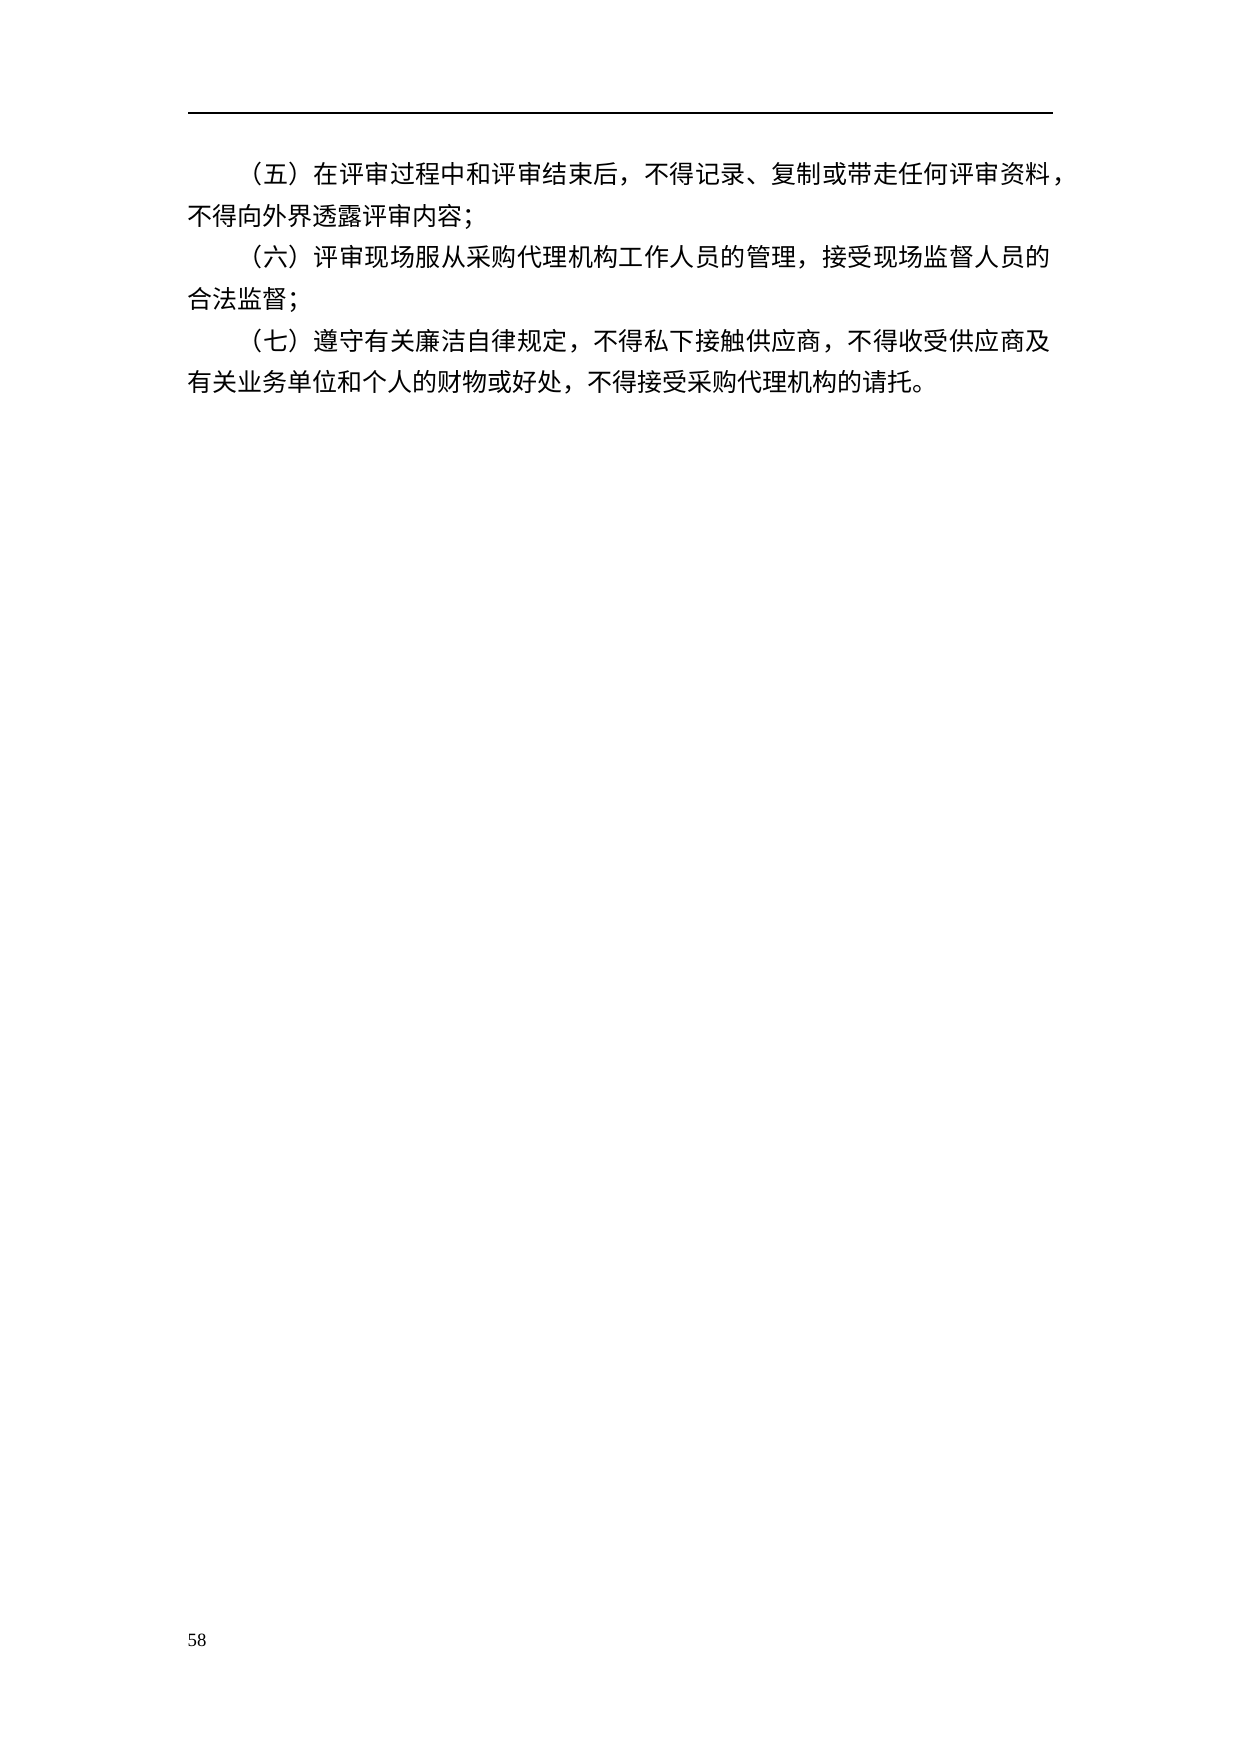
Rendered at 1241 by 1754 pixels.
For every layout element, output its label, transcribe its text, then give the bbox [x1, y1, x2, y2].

text （七）遵守有关廉洁自律规定，不得私下接触供应商，不得收受供应商及有关业务单位和个人的财物或好处，不得接受采购代理机构的请托。 [187, 317, 1053, 400]
text （六）评审现场服从采购代理机构工作人员的管理，接受现场监督人员的合法监督； [187, 233, 1053, 317]
text （五）在评审过程中和评审结束后，不得记录、复制或带走任何评审资料，不得向外界透露评审内容； [187, 150, 1053, 233]
